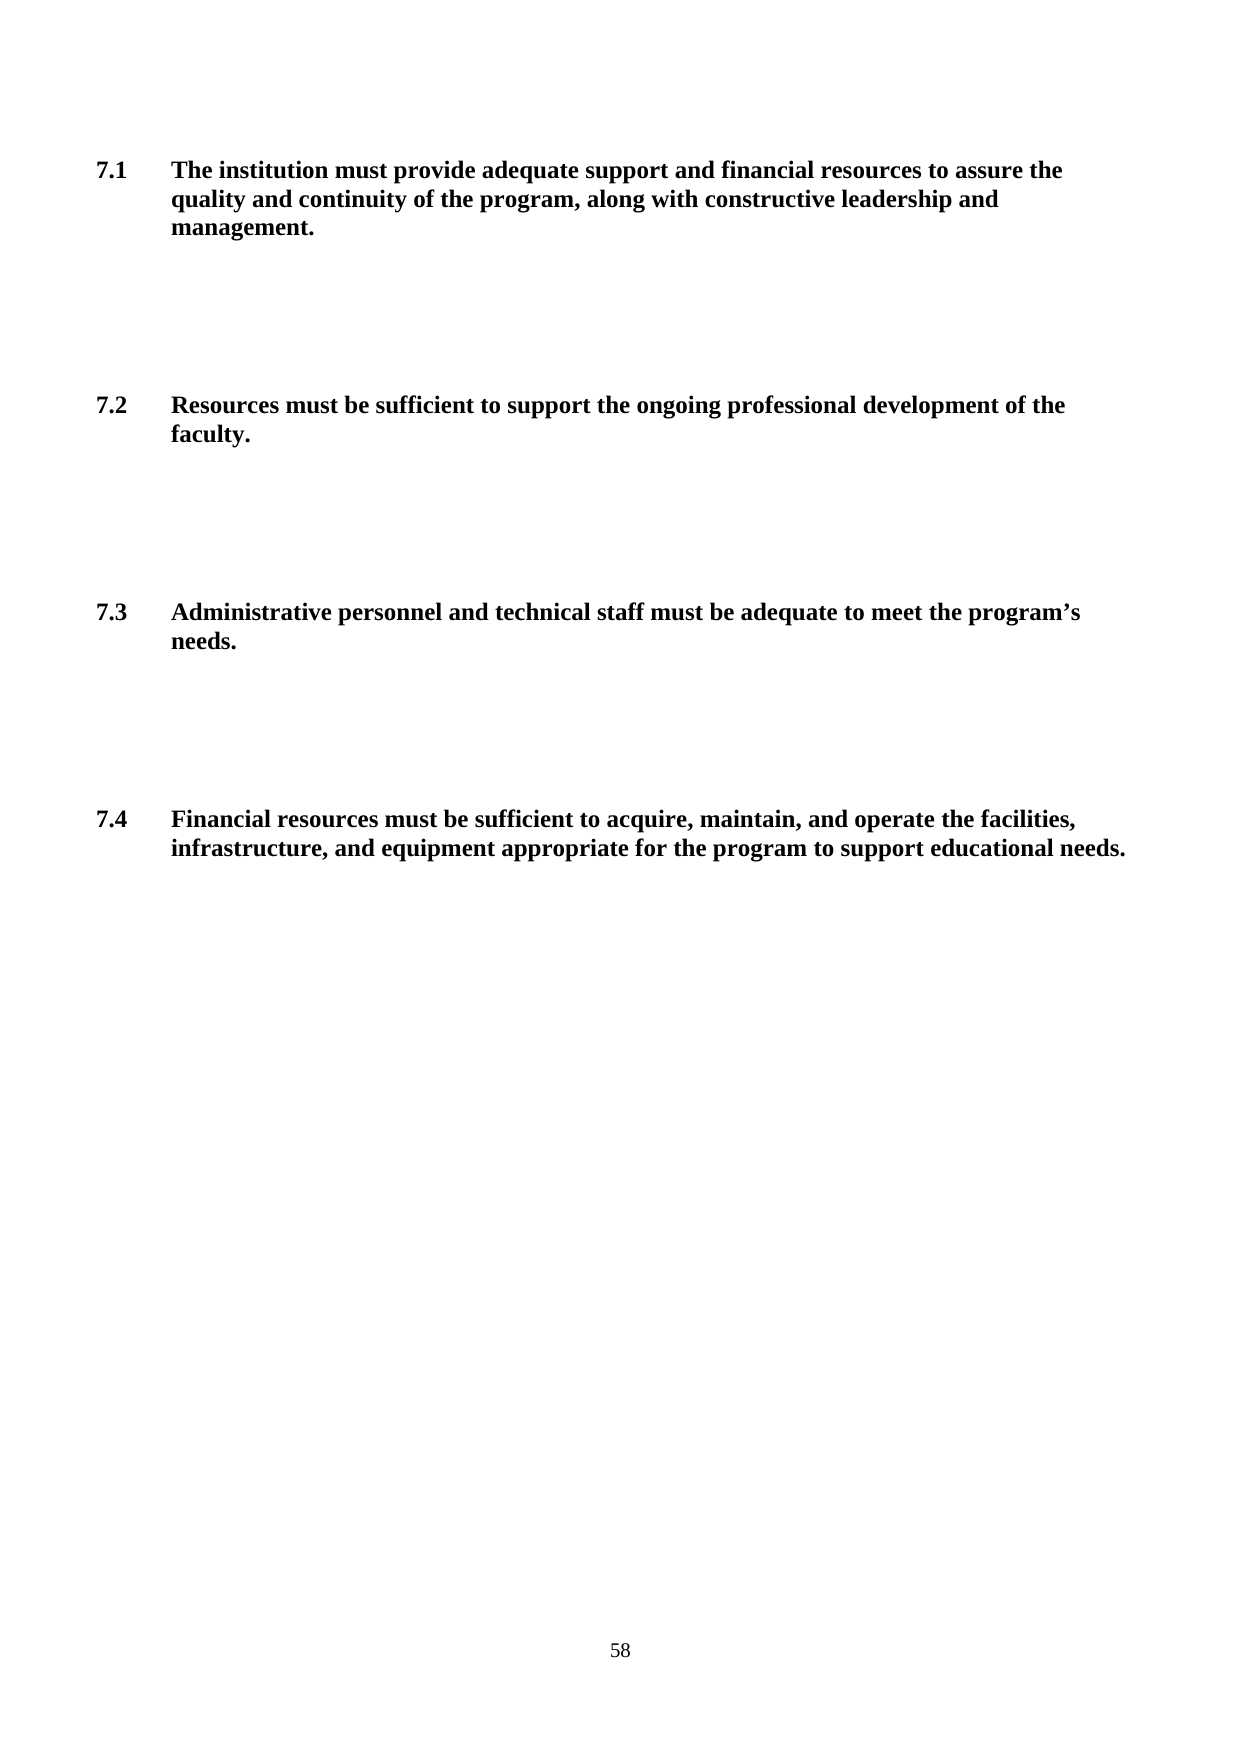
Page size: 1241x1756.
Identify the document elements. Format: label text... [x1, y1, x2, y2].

text 7.3 Administrative personnel and technical staff must be adequate to meet the program’s needs. [96, 597, 1144, 655]
text 7.4 Financial resources must be sufficient to acquire, maintain, and operate the facilities, infrastructure, and equipment appropriate for the program to support educational needs. [96, 804, 1144, 862]
text 7.1 The institution must provide adequate support and financial resources to assure the quality and continuity of the program, along with constructive leadership and management. [96, 155, 1144, 241]
text 7.2 Resources must be sufficient to support the ongoing professional development of the faculty. [96, 391, 1144, 448]
